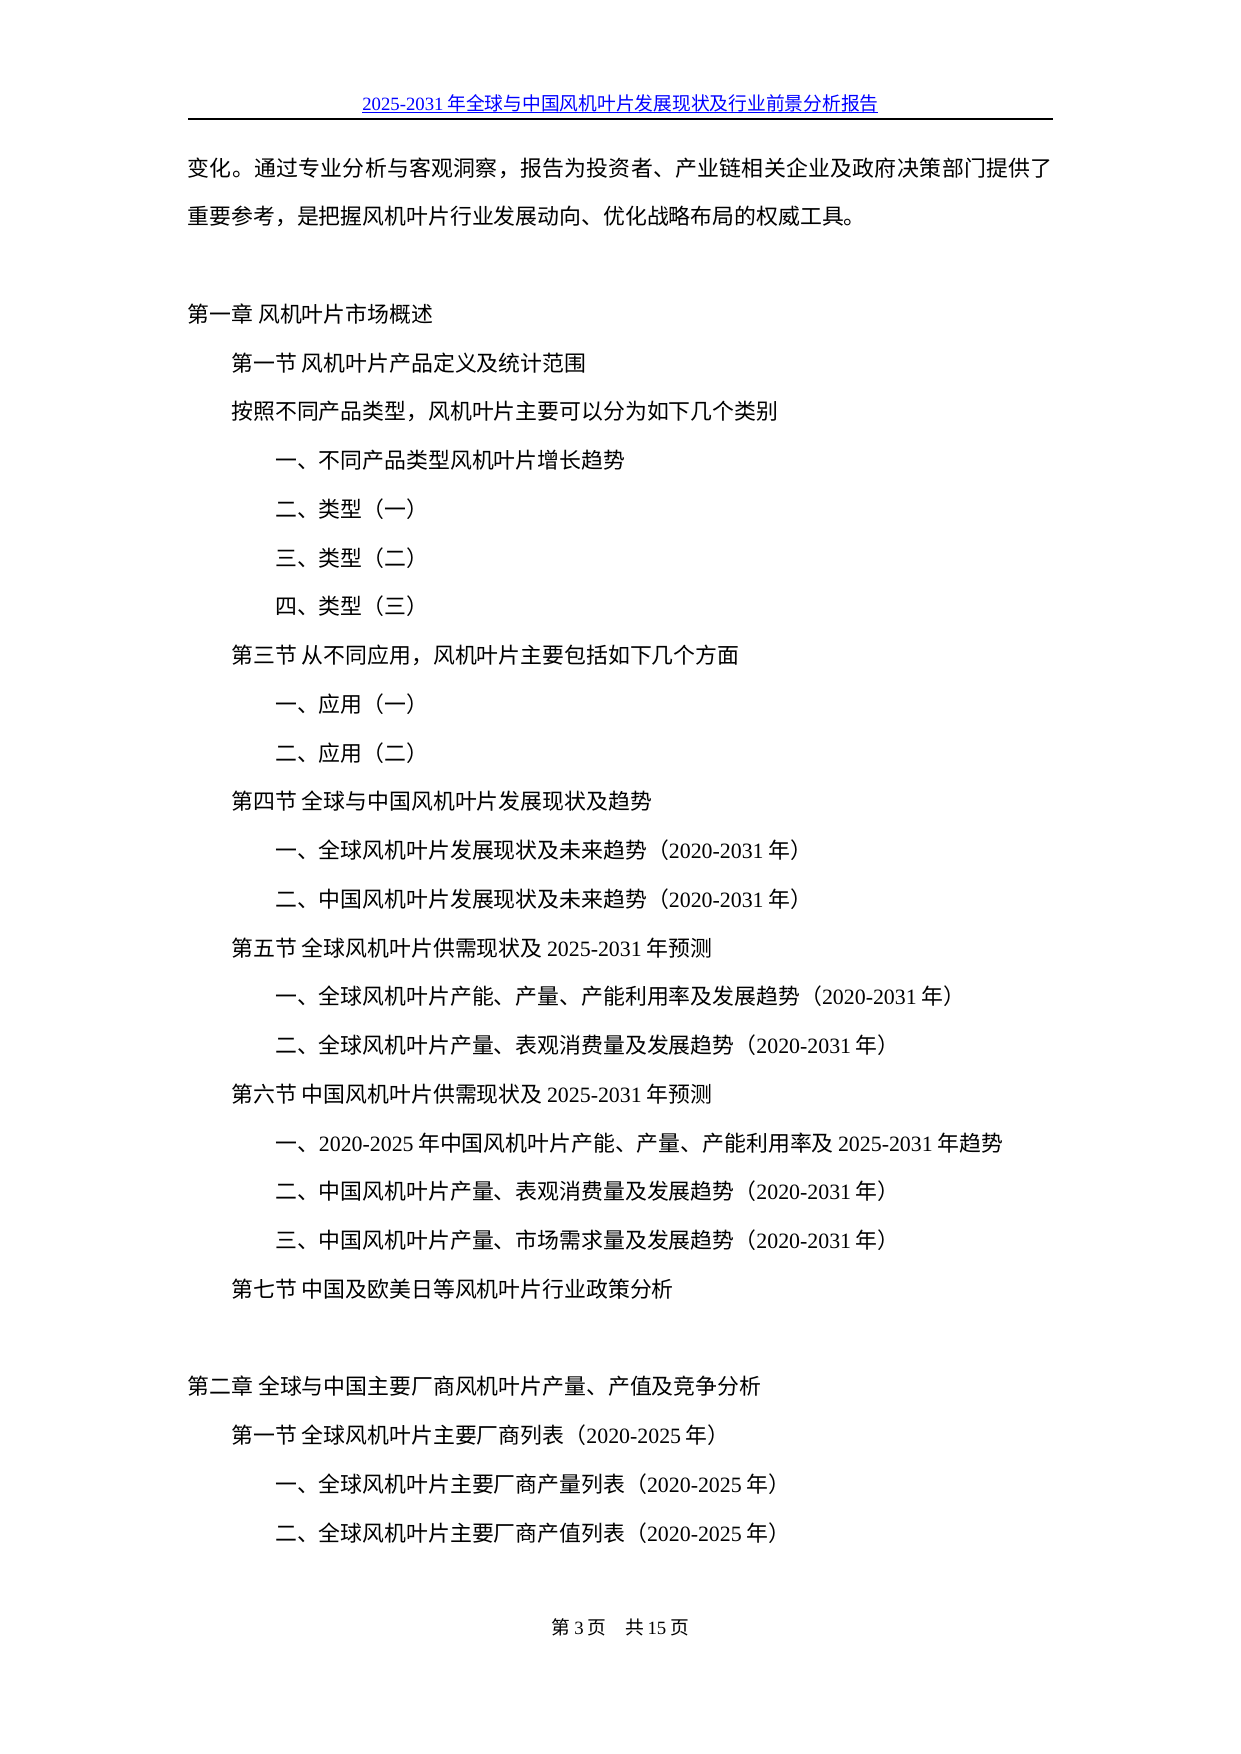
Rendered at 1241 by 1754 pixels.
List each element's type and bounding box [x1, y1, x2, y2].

text [187, 150, 1053, 1548]
